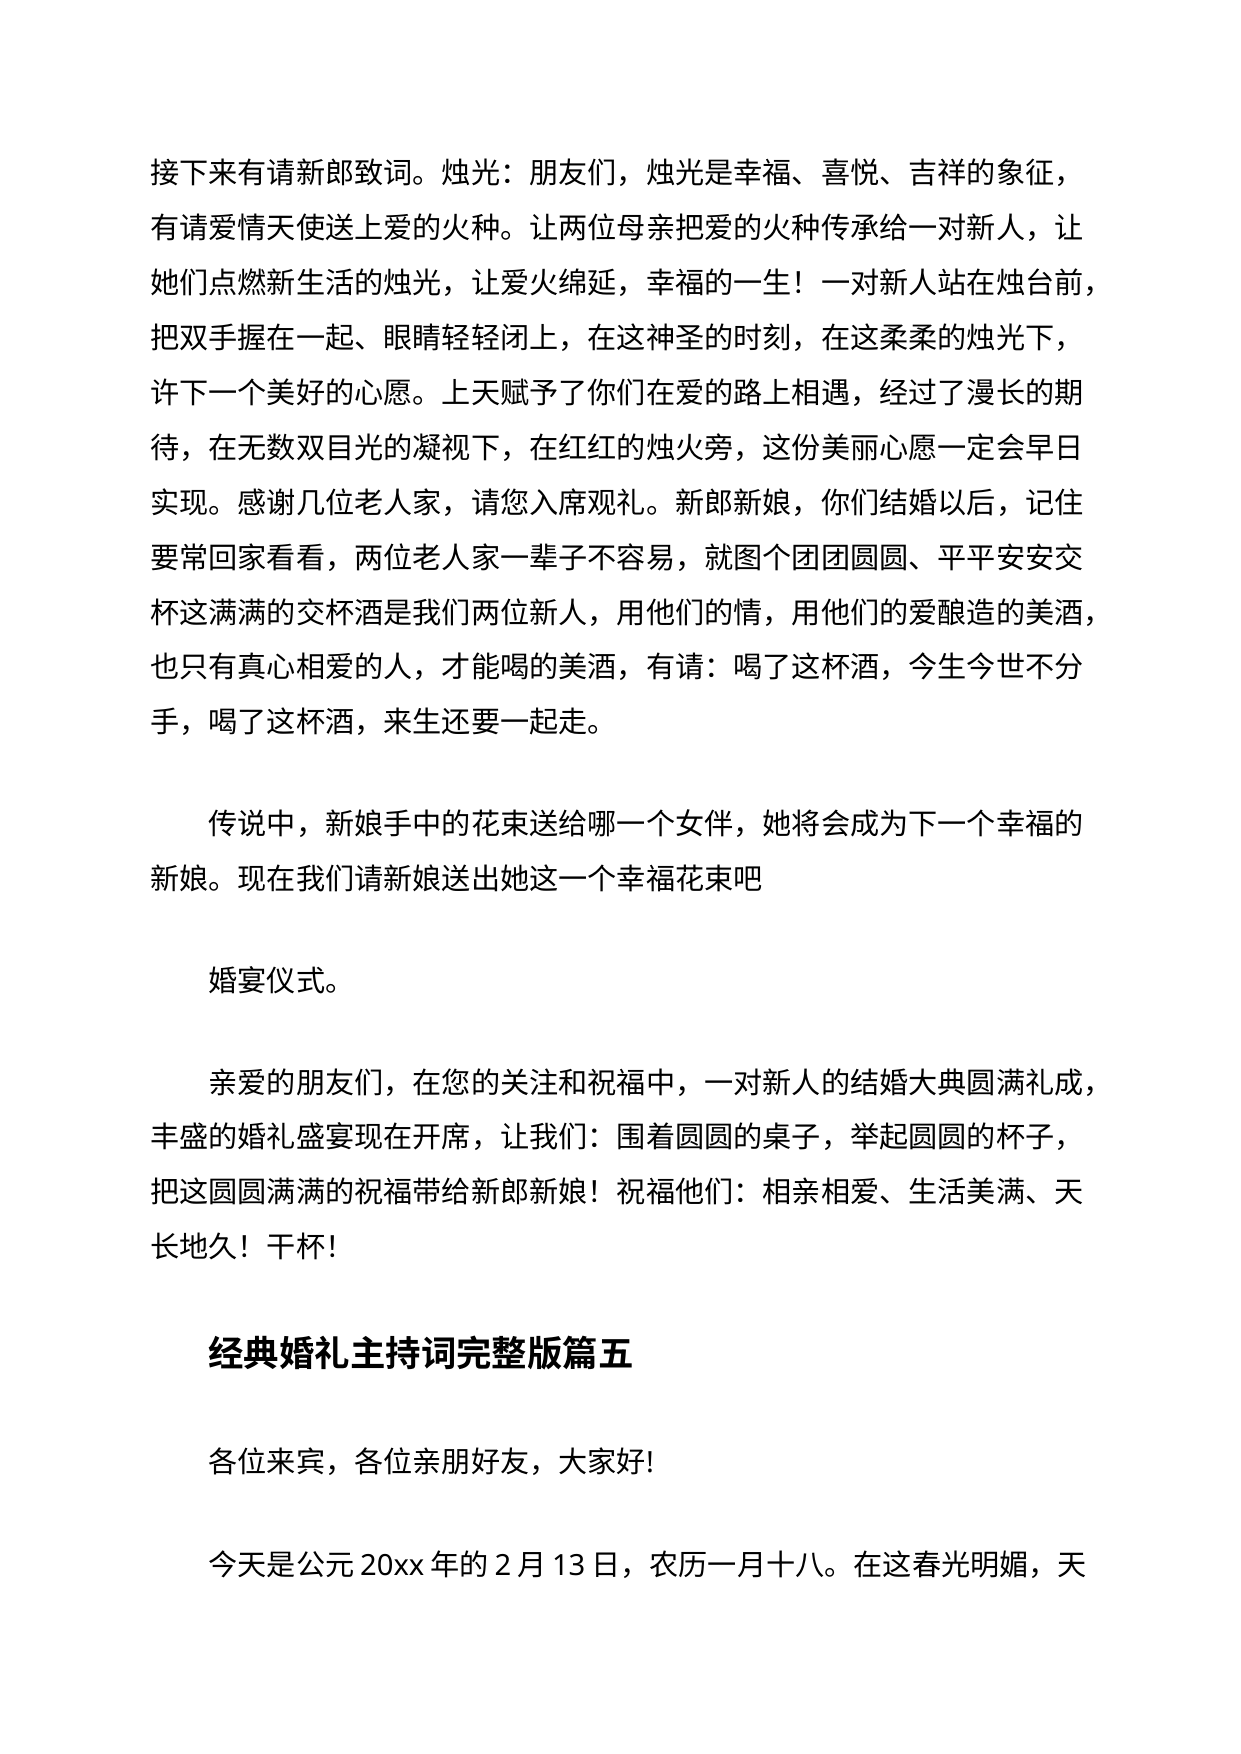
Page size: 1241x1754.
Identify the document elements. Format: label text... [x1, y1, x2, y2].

text 各位来宾，各位亲朋好友，大家好! [150, 1439, 1090, 1481]
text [150, 1541, 1090, 1583]
text 亲爱的朋友们，在您的关注和祝福中，一对新人的结婚大典圆满礼成，丰盛的婚礼盛宴现在开席，让我们：围着圆圆的桌子，举起圆圆的杯子，把这圆圆满满的祝福带给新郎新娘！祝福他们：相亲相爱、生活美满、天长地久！干杯！ [150, 1059, 1090, 1266]
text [150, 150, 1090, 741]
text 经典婚礼主持词完整版篇五 [150, 1326, 1090, 1377]
text 婚宴仪式。 [150, 957, 1090, 1000]
text 传说中，新娘手中的花束送给哪一个女伴，她将会成为下一个幸福的新娘。现在我们请新娘送出她这一个幸福花束吧 [150, 801, 1090, 898]
